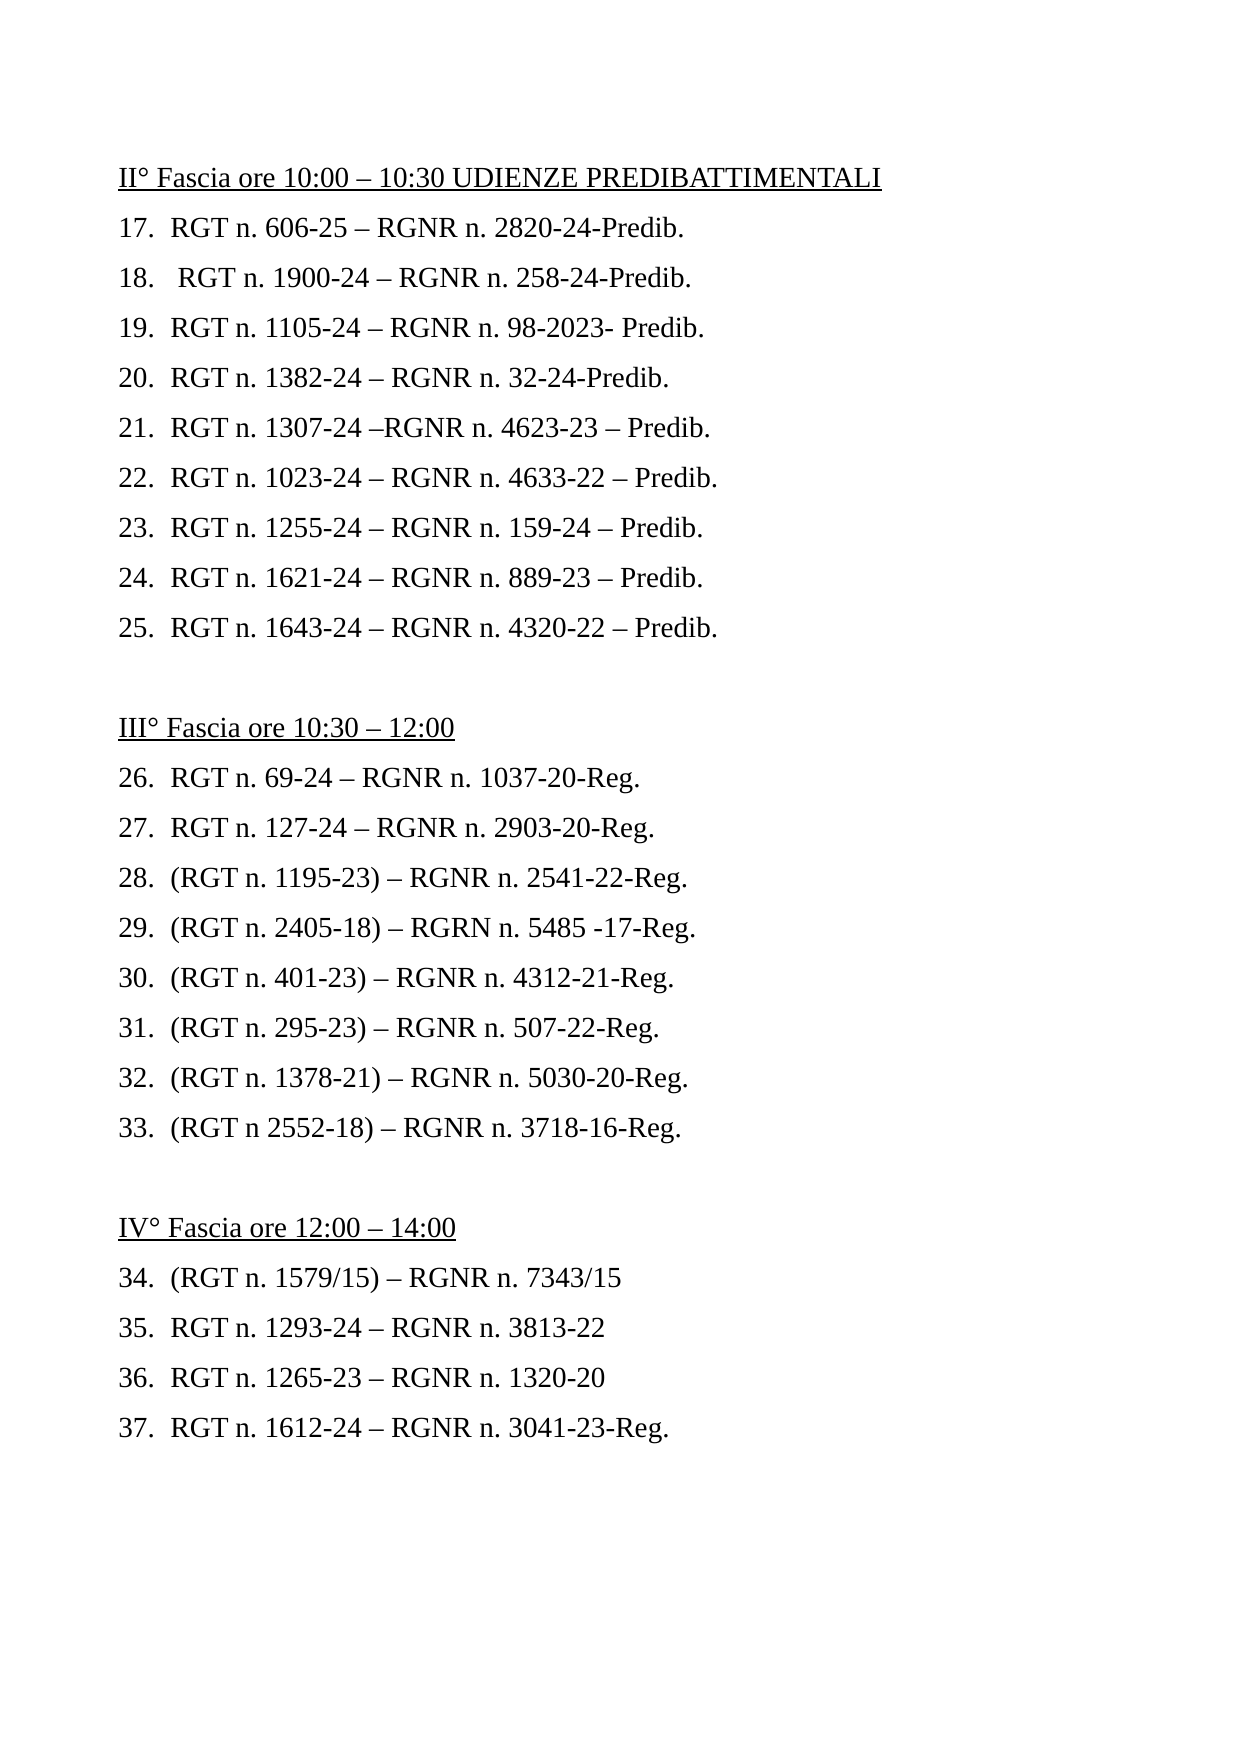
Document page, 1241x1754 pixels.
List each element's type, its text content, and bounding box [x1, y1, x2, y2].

list RGT n. 1382-24 – RGNR n. 32-24-Predib. [118, 348, 1122, 398]
list RGT n. 1307-24 –RGNR n. 4623-23 – Predib. [118, 398, 1122, 448]
text IV° Fascia ore 12:00 – 14:00 [118, 1198, 1122, 1248]
list RGT n. 1643-24 – RGNR n. 4320-22 – Predib. [118, 598, 1122, 648]
list (RGT n. 295-23) – RGNR n. 507-22-Reg. [118, 998, 1122, 1048]
text III° Fascia ore 10:30 – 12:00 [118, 698, 1122, 748]
text II° Fascia ore 10:00 – 10:30 UDIENZE PREDIBATTIMENTALI [118, 148, 1122, 198]
list RGT n. 1612-24 – RGNR n. 3041-23-Reg. [118, 1398, 1122, 1448]
list (RGT n. 401-23) – RGNR n. 4312-21-Reg. [118, 948, 1122, 998]
list RGT n. 1255-24 – RGNR n. 159-24 – Predib. [118, 498, 1122, 548]
list (RGT n. 1378-21) – RGNR n. 5030-20-Reg. [118, 1048, 1122, 1098]
list RGT n. 127-24 – RGNR n. 2903-20-Reg. [118, 798, 1122, 848]
list RGT n. 1265-23 – RGNR n. 1320-20 [118, 1348, 1122, 1398]
list (RGT n. 1195-23) – RGNR n. 2541-22-Reg. [118, 848, 1122, 898]
list RGT n. 606-25 – RGNR n. 2820-24-Predib. [118, 198, 1122, 248]
list RGT n. 69-24 – RGNR n. 1037-20-Reg. [118, 748, 1122, 798]
list RGT n. 1900-24 – RGNR n. 258-24-Predib. [118, 248, 1122, 298]
list (RGT n 2552-18) – RGNR n. 3718-16-Reg. [118, 1098, 1122, 1148]
list RGT n. 1621-24 – RGNR n. 889-23 – Predib. [118, 548, 1122, 598]
list RGT n. 1293-24 – RGNR n. 3813-22 [118, 1298, 1122, 1348]
list RGT n. 1105-24 – RGNR n. 98-2023- Predib. [118, 298, 1122, 348]
list (RGT n. 1579/15) – RGNR n. 7343/15 [118, 1248, 1122, 1298]
list RGT n. 1023-24 – RGNR n. 4633-22 – Predib. [118, 448, 1122, 498]
list (RGT n. 2405-18) – RGRN n. 5485 -17-Reg. [118, 898, 1122, 948]
